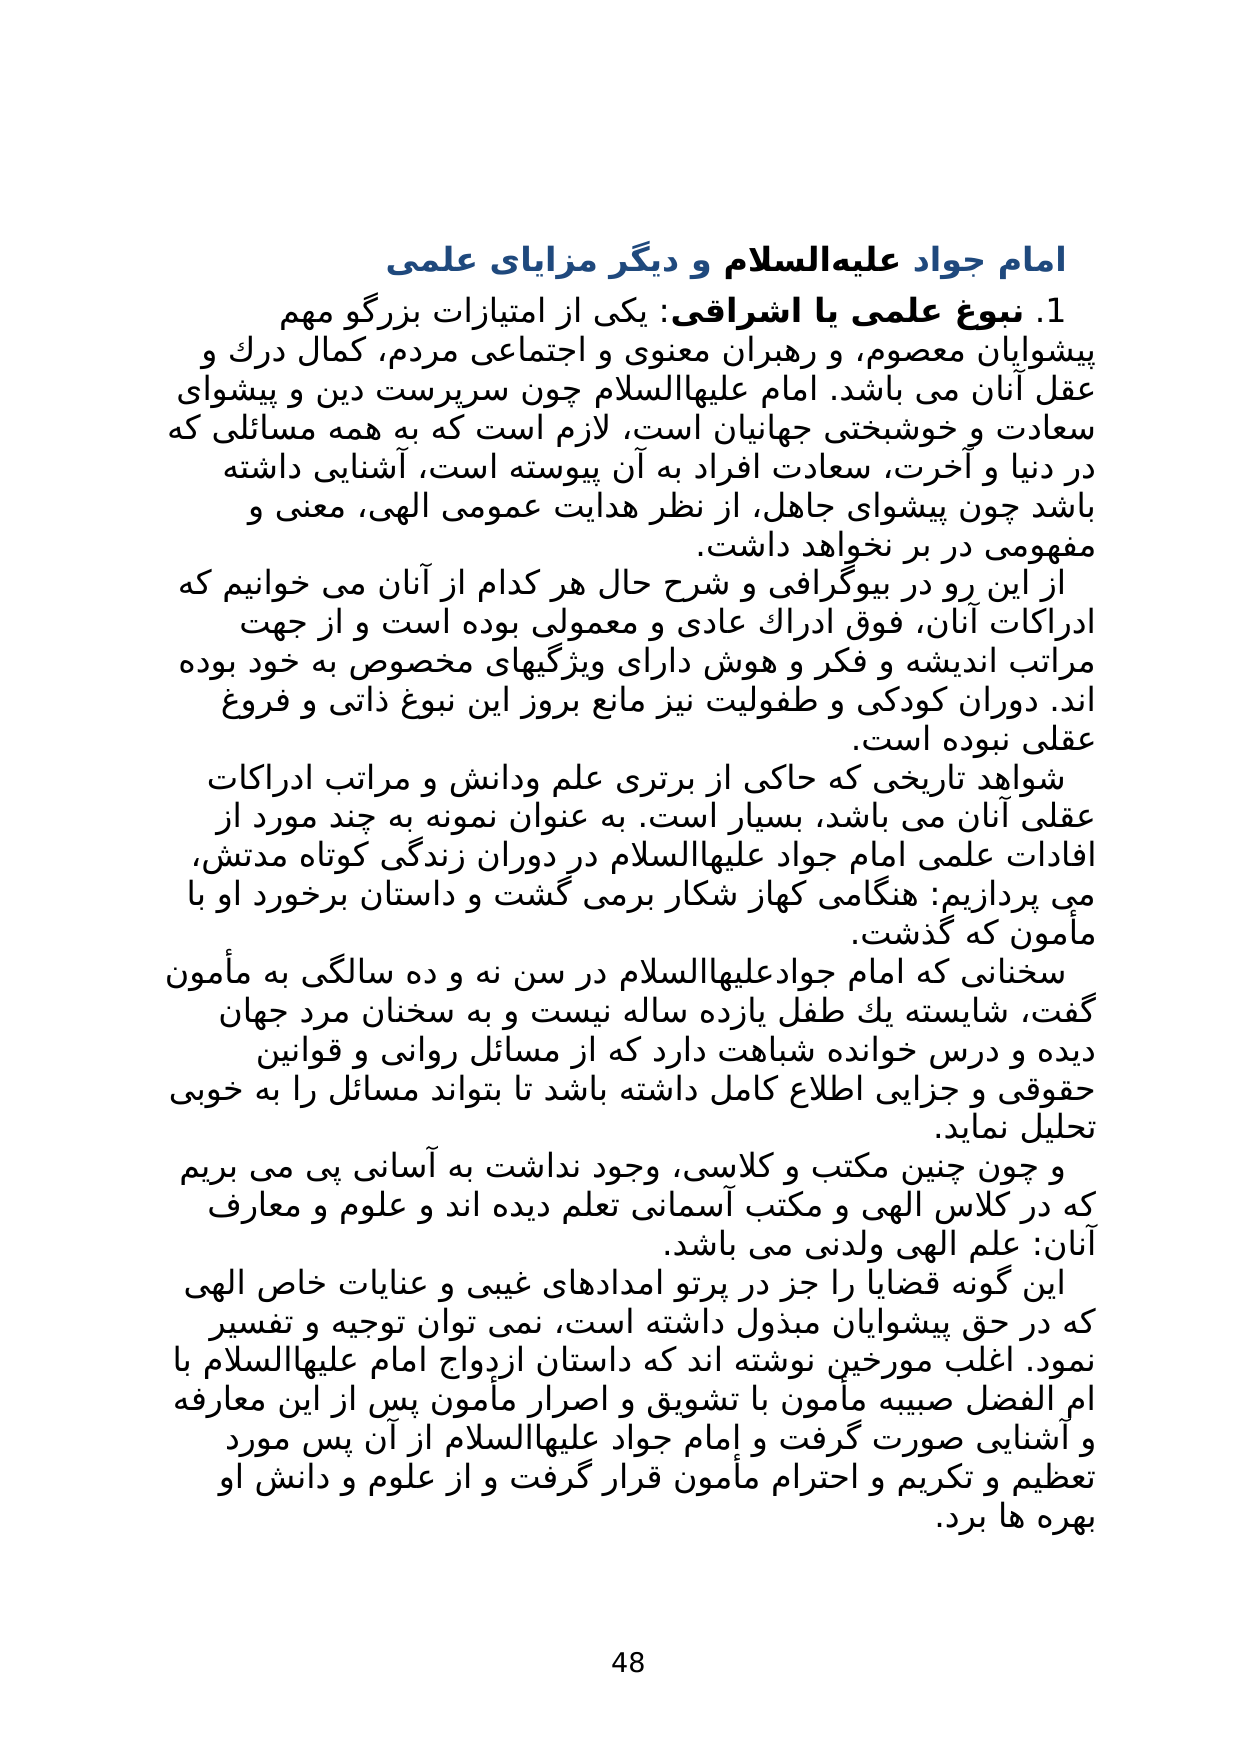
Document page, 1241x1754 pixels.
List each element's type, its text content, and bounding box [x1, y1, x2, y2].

text 1. نبوغ علمی يا اشراقی: يكی از امتيازات بزرگو مهم پيشوايان معصوم، و رهبران معنوی و اجتماعی مردم، كمال درك و عقل آنان می باشد. امام عليها‌السلام‌ چون سرپرست دين و پيشوای سعادت و خوشبختی جهانيان است، لازم است كه به همه مسائلی كه در دنيا و آخرت، سعادت افراد به آن پيوسته است، آشنايی داشته باشد چون پيشوای جاهل، از نظر هدايت عمومی الهی، معنی و مفهومی در بر نخواهد داشت. [159, 292, 1097, 564]
text اين گونه قضايا را جز در پرتو امدادهای غيبی و عنايات خاص الهی كه در حق پيشوايان مبذول داشته است، نمی توان توجيه و تفسير نمود. اغلب مورخين نوشته اند كه داستان ازدواج امام عليها‌السلام‌ با ام الفضل صبيبه مأمون با تشويق و اصرار مأمون پس از اين معارفه و آشنايی صورت گرفت و امام جواد عليها‌السلام‌ از آن پس مورد تعظيم و تكريم و احترام مأمون قرار گرفت و از علوم و دانش او بهره ها برد. [159, 1263, 1097, 1535]
text و چون چنين مكتب و كلاسی، وجود نداشت به آسانی پی می بريم كه در كلاس الهی و مكتب آسمانی تعلم ديده اند و علوم و معارف آنان: علم الهی ولدنی می باشد. [159, 1147, 1097, 1263]
text سخنانی كه امام جوادعليها‌السلام‌ در سن نه و ده سالگی به مأمون گفت، شايسته يك طفل يازده ساله نيست و به سخنان مرد جهان ديده و درس خوانده شباهت دارد كه از مسائل روانی و قوانين حقوقی و جزايی اطلاع كامل داشته باشد تا بتواند مسائل را به خوبی تحليل نمايد. [159, 952, 1097, 1147]
text از اين رو در بيوگرافی و شرح حال هر كدام از آنان می خوانيم كه ادراكات آنان، فوق ادراك عادی و معمولی بوده است و از جهت مراتب انديشه و فكر و هوش دارای ويژگيهای مخصوص به خود بوده اند. دوران كودكی و طفوليت نيز مانع بروز اين نبوغ ذاتی و فروغ عقلی نبوده است. [159, 564, 1097, 758]
text شواهد تاريخی كه حاكی از برتری علم ودانش و مراتب ادراكات عقلی آنان می باشد، بسيار است. به عنوان نمونه به چند مورد از افادات علمی امام جواد عليها‌السلام‌ در دوران زندگی كوتاه مدتش، می پردازيم: هنگامی كهاز شكار برمی گشت و داستان برخورد او با مأمون كه گذشت. [159, 758, 1097, 952]
subtitle امام جواد عليه‌السلام‌ و ديگر مزايای علمی [159, 241, 1097, 279]
